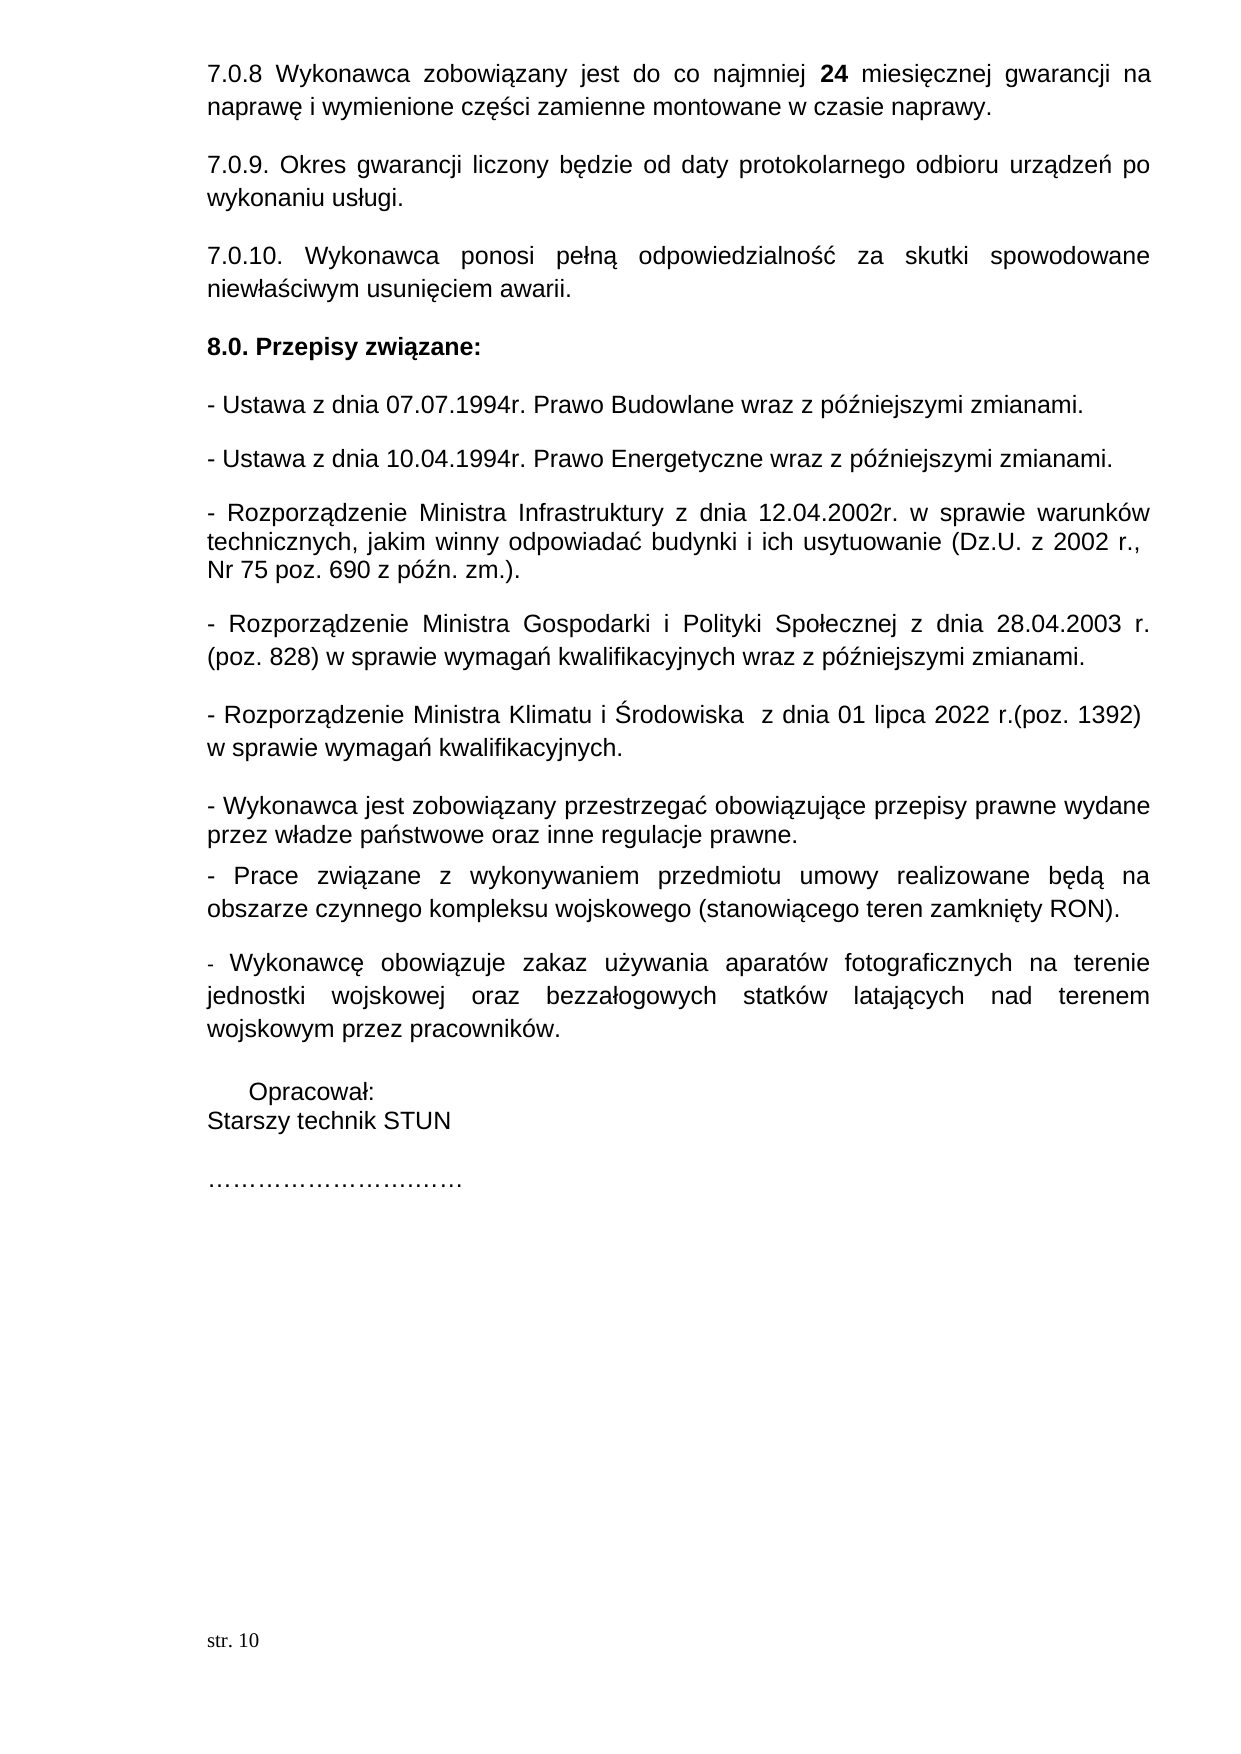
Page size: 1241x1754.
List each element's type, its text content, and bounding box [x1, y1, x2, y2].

text - Ustawa z dnia 07.07.1994r. Prawo Budowlane wraz z późniejszymi zmianami. [207, 390, 1152, 419]
text 8.0. Przepisy związane: [207, 332, 1152, 361]
text 7.0.8 Wykonawca zobowiązany jest do co najmniej 24 miesięcznej gwarancji na naprawę i wymienione części zamienne montowane w czasie naprawy. [207, 59, 1152, 121]
text - Rozporządzenie Ministra Infrastruktury z dnia 12.04.2002r. w sprawie warunków technicznych, jakim winny odpowiadać budynki i ich usytuowanie (Dz.U. z 2002 r., Nr 75 poz. 690 z późn. zm.). [207, 498, 1152, 584]
text - Rozporządzenie Ministra Gospodarki i Polityki Społecznej z dnia 28.04.2003 r. (poz. 828) w sprawie wymagań kwalifikacyjnych wraz z późniejszymi zmianami. [207, 609, 1152, 671]
text - Wykonawca jest zobowiązany przestrzegać obowiązujące przepisy prawne wydane przez władze państwowe oraz inne regulacje prawne. [207, 791, 1152, 848]
text - Prace związane z wykonywaniem przedmiotu umowy realizowane będą na obszarze czynnego kompleksu wojskowego (stanowiącego teren zamknięty RON). [207, 861, 1152, 923]
text 7.0.10. Wykonawca ponosi pełną odpowiedzialność za skutki spowodowane niewłaściwym usunięciem awarii. [207, 241, 1152, 303]
text - Wykonawcę obowiązuje zakaz używania aparatów fotograficznych na terenie jednostki wojskowej oraz bezzałogowych statków latających nad terenem wojskowym przez pracowników. [207, 948, 1152, 1043]
text …………………….…… [207, 1164, 1152, 1193]
text Starszy technik STUN [207, 1105, 1152, 1134]
text Opracował: [207, 1076, 1152, 1105]
text 7.0.9. Okres gwarancji liczony będzie od daty protokolarnego odbioru urządzeń po wykonaniu usługi. [207, 150, 1152, 212]
text - Rozporządzenie Ministra Klimatu i Środowiska z dnia 01 lipca 2022 r.(poz. 1392) w sprawie wymagań kwalifikacyjnych. [207, 700, 1152, 762]
text - Ustawa z dnia 10.04.1994r. Prawo Energetyczne wraz z późniejszymi zmianami. [207, 444, 1152, 473]
